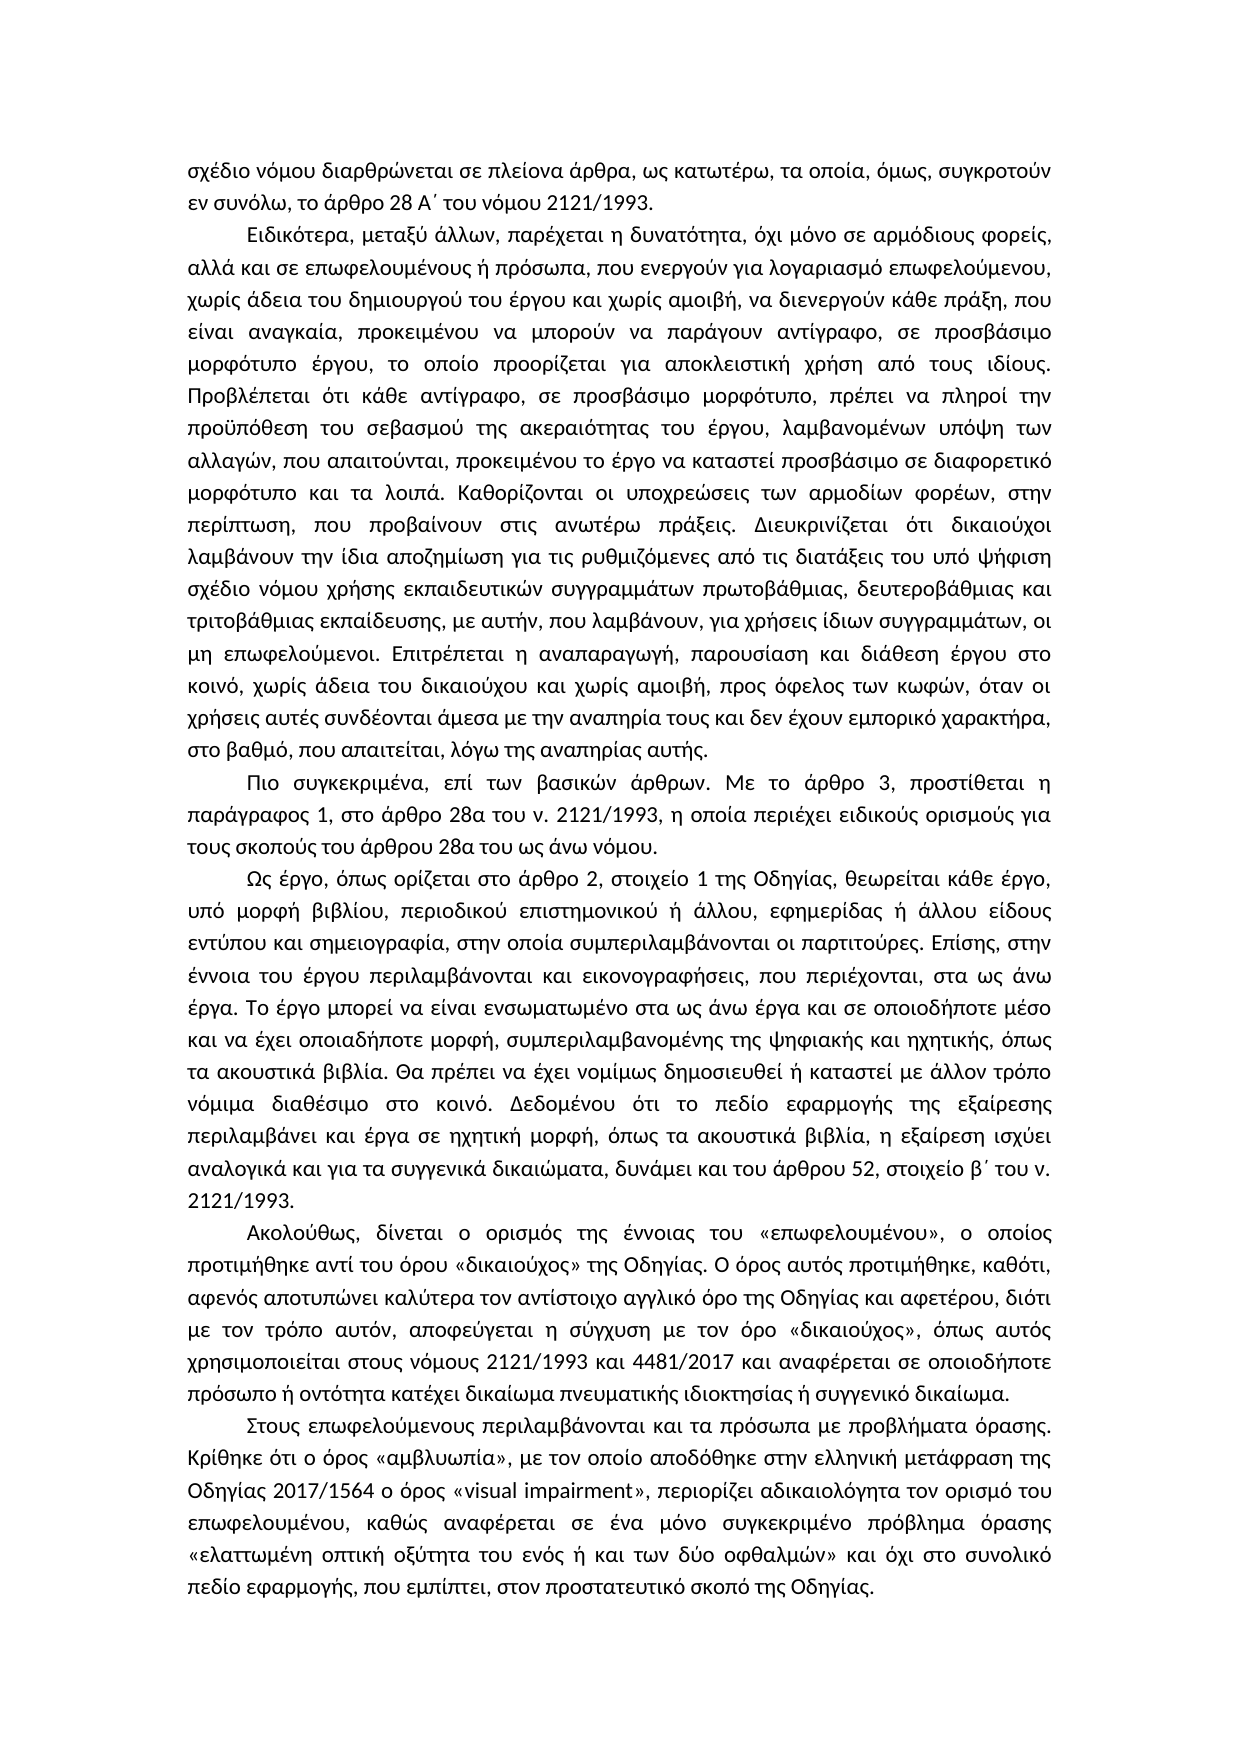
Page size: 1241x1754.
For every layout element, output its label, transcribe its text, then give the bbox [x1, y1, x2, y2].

text Ειδικότερα, μεταξύ άλλων, παρέχεται η δυνατότητα, όχι μόνο σε αρμόδιους φορείς, αλλά και σε επωφελουμένους ή πρόσωπα, που ενεργούν για λογαριασμό επωφελούμενου, χωρίς άδεια του δημιουργού του έργου και χωρίς αμοιβή, να διενεργούν κάθε πράξη, που είναι αναγκαία, προκειμένου να μπορούν να παράγουν αντίγραφο, σε προσβάσιμο μορφότυπο έργου, το οποίο προορίζεται για αποκλειστική χρήση από τους ιδίους. Προβλέπεται ότι κάθε αντίγραφο, σε προσβάσιμο μορφότυπο, πρέπει να πληροί την προϋπόθεση του σεβασμού της ακεραιότητας του έργου, λαμβανομένων υπόψη των αλλαγών, που απαιτούνται, προκειμένου το έργο να καταστεί προσβάσιμο σε διαφορετικό μορφότυπο και τα λοιπά. Καθορίζονται οι υποχρεώσεις των αρμοδίων φορέων, στην περίπτωση, που προβαίνουν στις ανωτέρω πράξεις. Διευκρινίζεται ότι δικαιούχοι λαμβάνουν την ίδια αποζημίωση για τις ρυθμιζόμενες από τις διατάξεις του υπό ψήφιση σχέδιο νόμου χρήσης εκπαιδευτικών συγγραμμάτων πρωτοβάθμιας, δευτεροβάθμιας και τριτοβάθμιας εκπαίδευσης, με αυτήν, που λαμβάνουν, για χρήσεις ίδιων συγγραμμάτων, οι μη επωφελούμενοι. Επιτρέπεται η αναπαραγωγή, παρουσίαση και διάθεση έργου στο κοινό, χωρίς άδεια του δικαιούχου και χωρίς αμοιβή, προς όφελος των κωφών, όταν οι χρήσεις αυτές συνδέονται άμεσα με την αναπηρία τους και δεν έχουν εμπορικό χαρακτήρα, στο βαθμό, που απαιτείται, λόγω της αναπηρίας αυτής. [187, 220, 1053, 763]
text Ακολούθως, δίνεται ο ορισμός της έννοιας του «επωφελουμένου», ο οποίος προτιμήθηκε αντί του όρου «δικαιούχος» της Οδηγίας. Ο όρος αυτός προτιμήθηκε, καθότι, αφενός αποτυπώνει καλύτερα τον αντίστοιχο αγγλικό όρο της Οδηγίας και αφετέρου, διότι με τον τρόπο αυτόν, αποφεύγεται η σύγχυση με τον όρο «δικαιούχος», όπως αυτός χρησιμοποιείται στους νόμους 2121/1993 και 4481/2017 και αναφέρεται σε οποιοδήποτε πρόσωπο ή οντότητα κατέχει δικαίωμα πνευματικής ιδιοκτησίας ή συγγενικό δικαίωμα. [187, 1218, 1053, 1407]
text Πιο συγκεκριμένα, επί των βασικών άρθρων. Με το άρθρο 3, προστίθεται η παράγραφος 1, στο άρθρο 28α του ν. 2121/1993, η οποία περιέχει ειδικούς ορισμούς για τους σκοπούς του άρθρου 28α του ως άνω νόμου. [187, 768, 1053, 860]
text Ως έργο, όπως ορίζεται στο άρθρο 2, στοιχείο 1 της Οδηγίας, θεωρείται κάθε έργο, υπό μορφή βιβλίου, περιοδικού επιστημονικού ή άλλου, εφημερίδας ή άλλου είδους εντύπου και σημειογραφία, στην οποία συμπεριλαμβάνονται οι παρτιτούρες. Επίσης, στην έννοια του έργου περιλαμβάνονται και εικονογραφήσεις, που περιέχονται, στα ως άνω έργα. Το έργο μπορεί να είναι ενσωματωμένο στα ως άνω έργα και σε οποιοδήποτε μέσο και να έχει οποιαδήποτε μορφή, συμπεριλαμβανομένης της ψηφιακής και ηχητικής, όπως τα ακουστικά βιβλία. Θα πρέπει να έχει νομίμως δημοσιευθεί ή καταστεί με άλλον τρόπο νόμιμα διαθέσιμο στο κοινό. Δεδομένου ότι το πεδίο εφαρμογής της εξαίρεσης περιλαμβάνει και έργα σε ηχητική μορφή, όπως τα ακουστικά βιβλία, η εξαίρεση ισχύει αναλογικά και για τα συγγενικά δικαιώματα, δυνάμει και του άρθρου 52, στοιχείο β΄ του ν. 2121/1993. [187, 864, 1053, 1214]
text Στους επωφελούμενους περιλαμβάνονται και τα πρόσωπα με προβλήματα όρασης. Κρίθηκε ότι ο όρος «αμβλυωπία», με τον οποίο αποδόθηκε στην ελληνική μετάφραση της Οδηγίας 2017/1564 ο όρος «visual impairment», περιορίζει αδικαιολόγητα τον ορισμό του επωφελουμένου, καθώς αναφέρεται σε ένα μόνο συγκεκριμένο πρόβλημα όρασης «ελαττωμένη οπτική οξύτητα του ενός ή και των δύο οφθαλμών» και όχι στο συνολικό πεδίο εφαρμογής, που εμπίπτει, στον προστατευτικό σκοπό της Οδηγίας. [187, 1411, 1053, 1600]
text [187, 156, 1053, 216]
